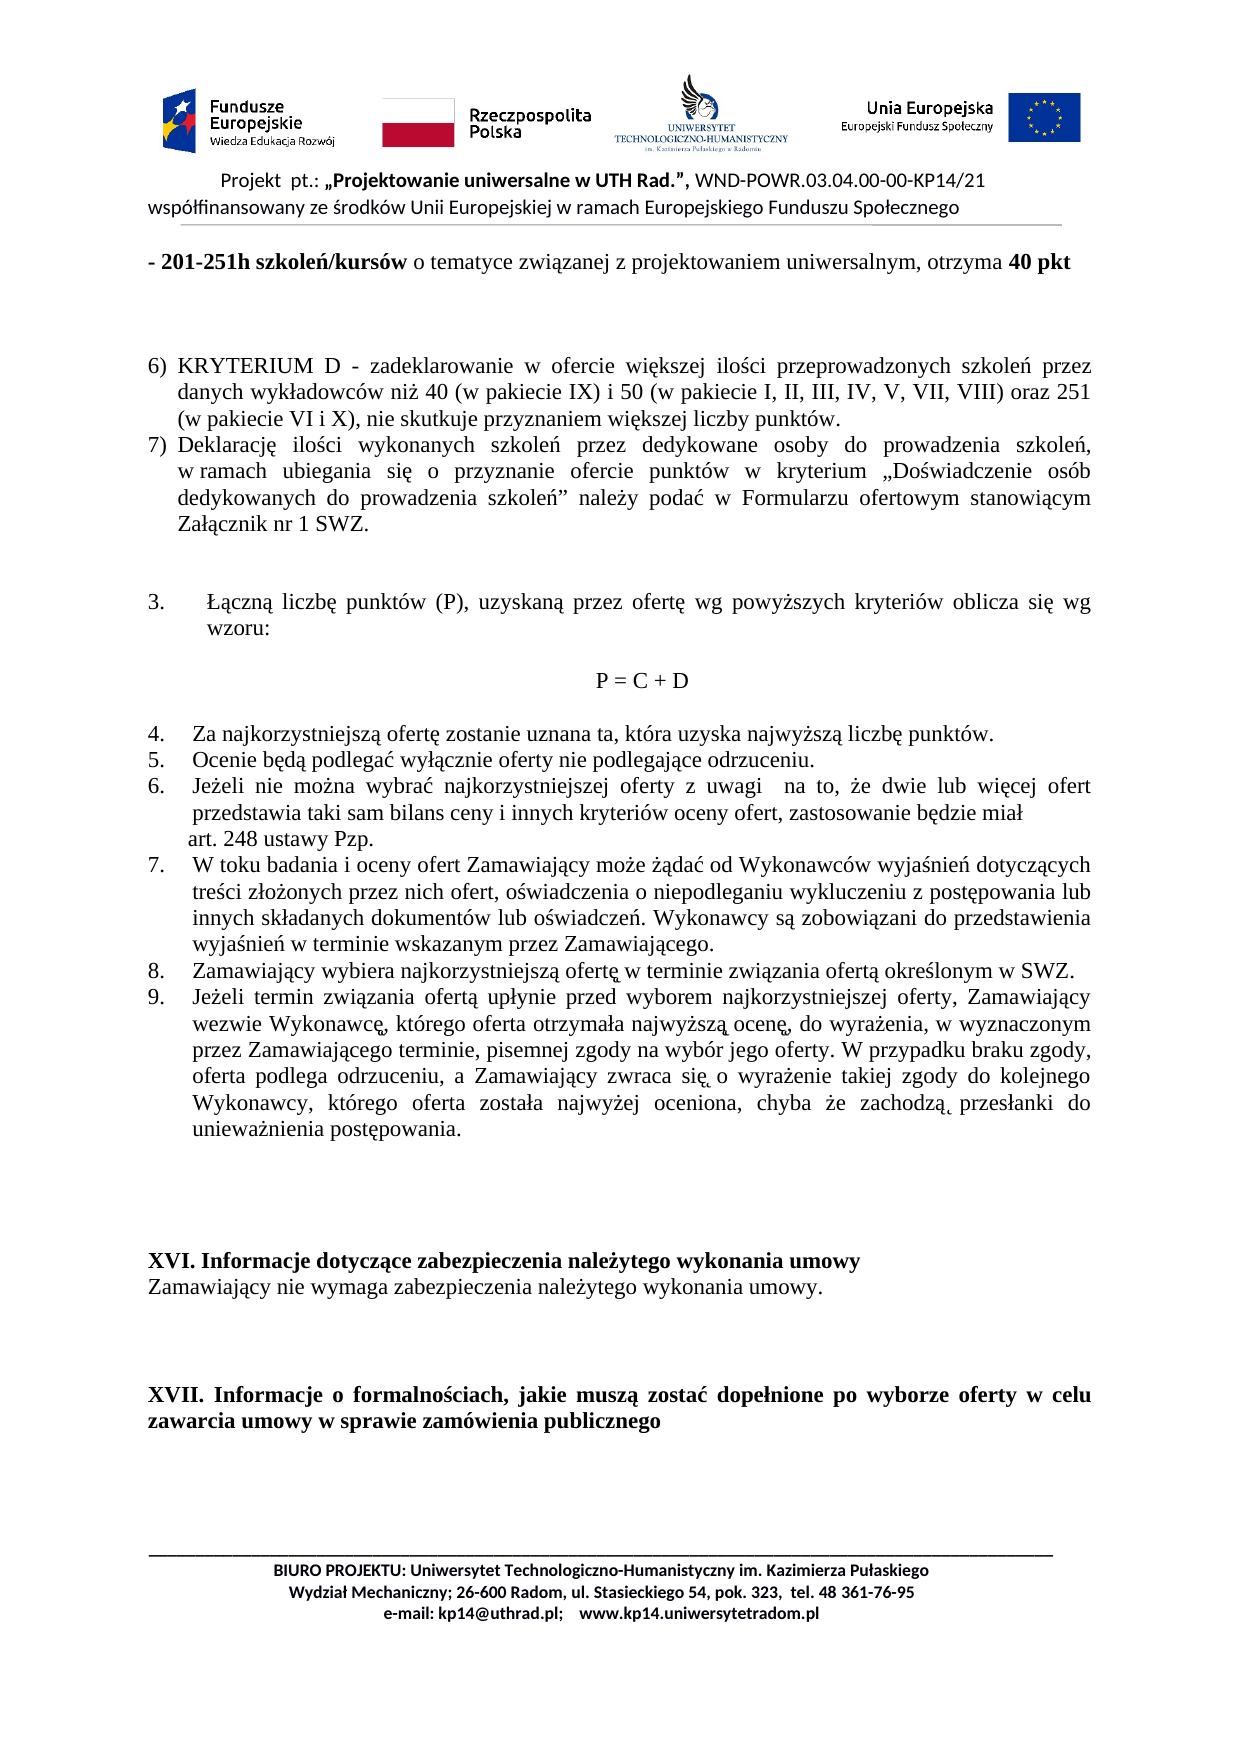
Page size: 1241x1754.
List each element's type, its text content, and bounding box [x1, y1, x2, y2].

picture [147, 73, 1093, 168]
text Zamawiający nie wymaga zabezpieczenia należytego wykonania umowy. [148, 1273, 1093, 1299]
list Zamawiający wybiera najkorzystniejszą ofertę̨ w terminie związania ofertą określonym w SWZ. [148, 957, 1093, 983]
list Deklarację ilości wykonanych szkoleń przez dedykowane osoby do prowadzenia szkoleń, w ramach ubiegania się o przyznanie ofercie punktów w kryterium „Doświadczenie osób dedykowanych do prowadzenia szkoleń” należy podać w Formularzu ofertowym stanowiącym Załącznik nr 1 SWZ. [148, 431, 1093, 537]
list Ocenie będą podlegać wyłącznie oferty nie podlegające odrzuceniu. [148, 746, 1093, 772]
list Za najkorzystniejszą ofertę zostanie uznana ta, która uzyska najwyższą liczbę punktów. [148, 720, 1093, 746]
list Jeżeli nie można wybrać najkorzystniejszej oferty z uwagi na to, że dwie lub więcej ofert przedstawia taki sam bilans ceny i innych kryteriów oceny ofert, zastosowanie będzie miał [148, 772, 1093, 825]
text XVII. Informacje o formalnościach, jakie muszą zostać dopełnione po wyborze oferty w celu zawarcia umowy w sprawie zamówienia publicznego [148, 1381, 1093, 1434]
list W toku badania i oceny ofert Zamawiający może żądać od Wykonawców wyjaśnień dotyczących treści złożonych przez nich ofert, oświadczenia o niepodleganiu wykluczeniu z postępowania lub innych składanych dokumentów lub oświadczeń. Wykonawcy są zobowiązani do przedstawienia wyjaśnień w terminie wskazanym przez Zamawiającego. [148, 851, 1093, 957]
list Jeżeli termin związania ofertą upłynie przed wyborem najkorzystniejszej oferty, Zamawiający wezwie Wykonawcę̨, którego oferta otrzymała najwyższą̨ ocenę̨, do wyrażenia, w wyznaczonym przez Zamawiającego terminie, pisemnej zgody na wybór jego oferty. W przypadku braku zgody, oferta podlega odrzuceniu, a Zamawiający zwraca się̨ o wyrażenie takiej zgody do kolejnego Wykonawcy, którego oferta została najwyżej oceniona, chyba że zachodzą̨ przesłanki do unieważnienia postępowania. [148, 983, 1093, 1141]
text art. 248 ustawy Pzp. [148, 825, 1093, 851]
text P = C + D [192, 667, 1093, 693]
list KRYTERIUM D - zadeklarowanie w ofercie większej ilości przeprowadzonych szkoleń przez danych wykładowców niż 40 (w pakiecie IX) i 50 (w pakiecie I, II, III, IV, V, VII, VIII) oraz 251 (w pakiecie VI i X), nie skutkuje przyznaniem większej liczby punktów. [148, 352, 1093, 431]
text XVI. Informacje dotyczące zabezpieczenia należytego wykonania umowy [148, 1247, 1093, 1273]
text - 201-251h szkoleń/kursów o tematyce związanej z projektowaniem uniwersalnym, otrzyma 40 pkt [148, 248, 1093, 274]
list Łączną liczbę punktów (P), uzyskaną przez ofertę wg powyższych kryteriów oblicza się wg wzoru: [148, 588, 1093, 641]
